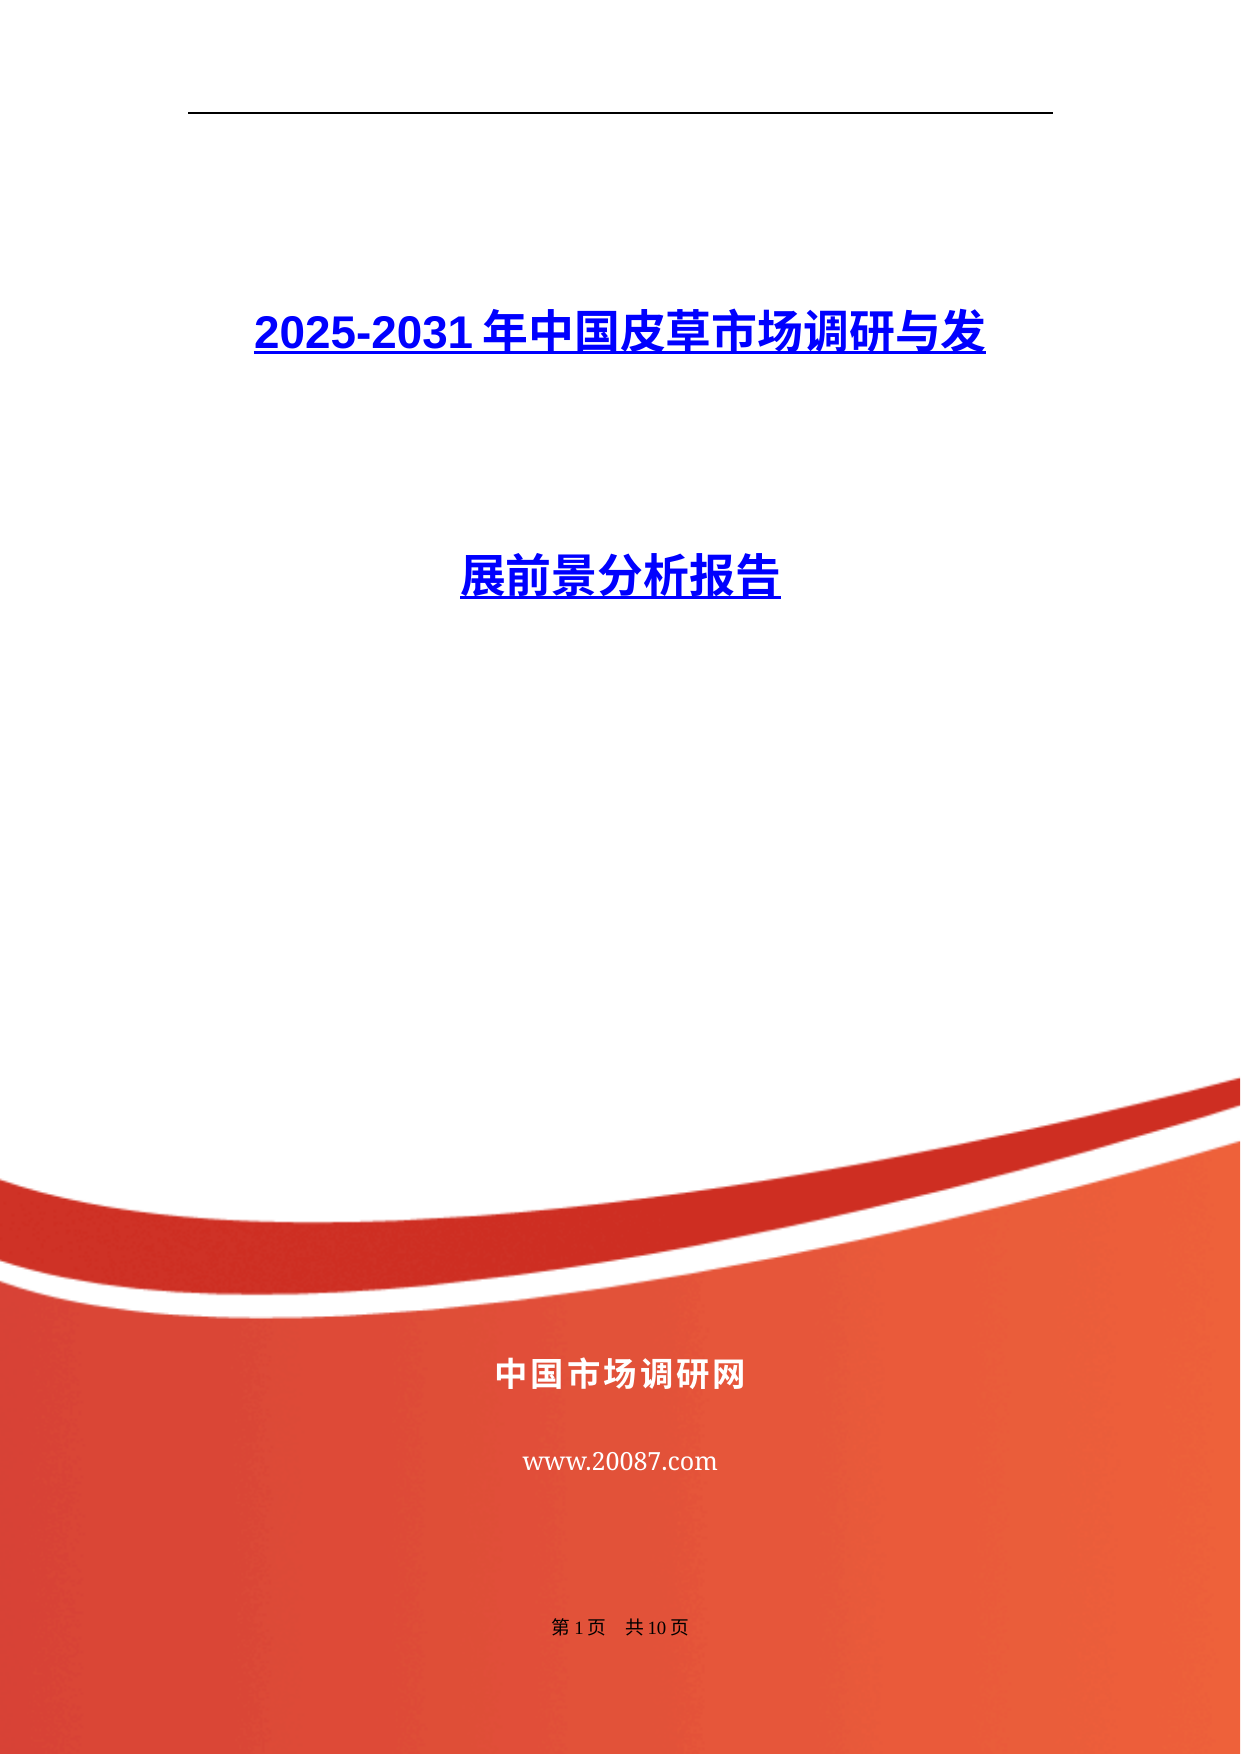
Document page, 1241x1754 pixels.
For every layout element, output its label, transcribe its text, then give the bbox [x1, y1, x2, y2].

subtitle 中国市场调研网 [187, 1339, 1053, 1404]
table_header 2025-2031年中国皮草市场调研与发展前景分析报告 [188, 207, 1053, 773]
text www.20087.com [187, 1428, 1053, 1493]
picture [0, 1006, 1241, 1754]
